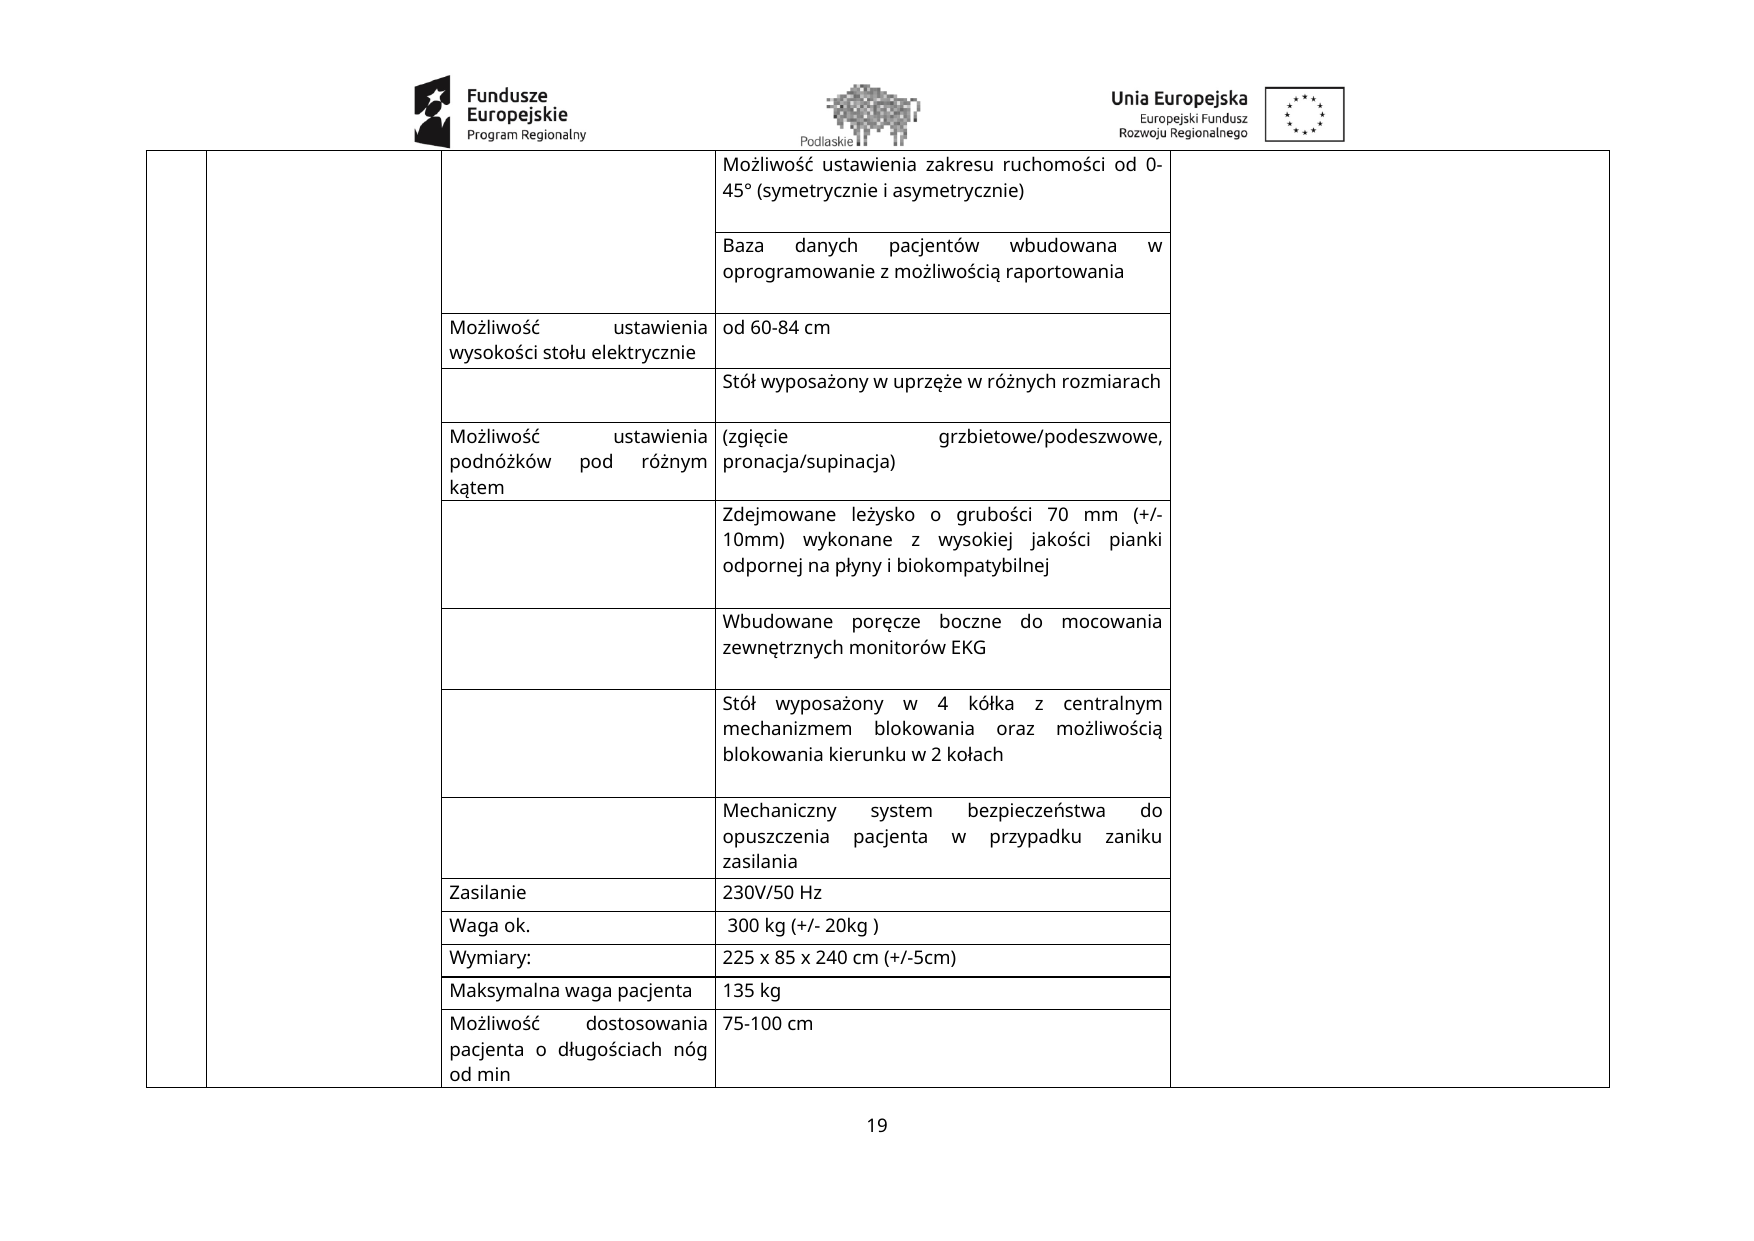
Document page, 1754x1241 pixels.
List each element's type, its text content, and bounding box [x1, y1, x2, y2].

table_cell 300 kg (+/- 20kg ) [716, 912, 1170, 944]
table_cell Waga ok. [442, 912, 715, 944]
table_cell [442, 609, 715, 689]
table_cell Wbudowane poręcze boczne do mocowania zewnętrznych monitorów EKG [716, 609, 1170, 689]
table_cell Baza danych pacjentów wbudowana w oprogramowanie z możliwością raportowania [716, 233, 1170, 313]
table_cell Zasilanie [442, 879, 715, 911]
table_cell Mechaniczny system bezpieczeństwa do opuszczenia pacjenta w przypadku zaniku zasilania [716, 798, 1170, 878]
table_cell [442, 369, 715, 422]
table_cell 75-100 cm [716, 1010, 1170, 1087]
table_cell Stół wyposażony w uprzęże w różnych rozmiarach [716, 369, 1170, 422]
table_cell 225 x 85 x 240 cm (+/-5cm) [716, 945, 1170, 976]
table_cell Wymiary: [442, 945, 715, 976]
table_cell Stół wyposażony w 4 kółka z centralnym mechanizmem blokowania oraz możliwością blokowania kierunku w 2 kołach [716, 690, 1170, 797]
table_cell [442, 501, 715, 608]
table_cell Możliwość dostosowania pacjenta o długościach nóg od min [442, 1010, 715, 1087]
picture [405, 73, 1349, 150]
table_cell (zgięcie grzbietowe/podeszwowe, pronacja/supinacja) [716, 423, 1170, 500]
table_cell [442, 690, 715, 797]
table_cell od 60-84 cm [716, 314, 1170, 368]
table_cell Możliwość ustawienia wysokości stołu elektrycznie [442, 314, 715, 368]
table_cell Zdejmowane leżysko o grubości 70 mm (+/-10mm) wykonane z wysokiej jakości pianki odpornej na płyny i biokompatybilnej [716, 501, 1170, 608]
table_cell 135 kg [716, 978, 1170, 1009]
table_cell Maksymalna waga pacjenta [442, 978, 715, 1009]
table_cell Możliwość ustawienia zakresu ruchomości od 0-45° (symetrycznie i asymetrycznie) [716, 151, 1170, 232]
table_cell Możliwość ustawienia podnóżków pod różnym kątem [442, 423, 715, 500]
table_cell [442, 798, 715, 878]
table_cell 230V/50 Hz [716, 879, 1170, 911]
